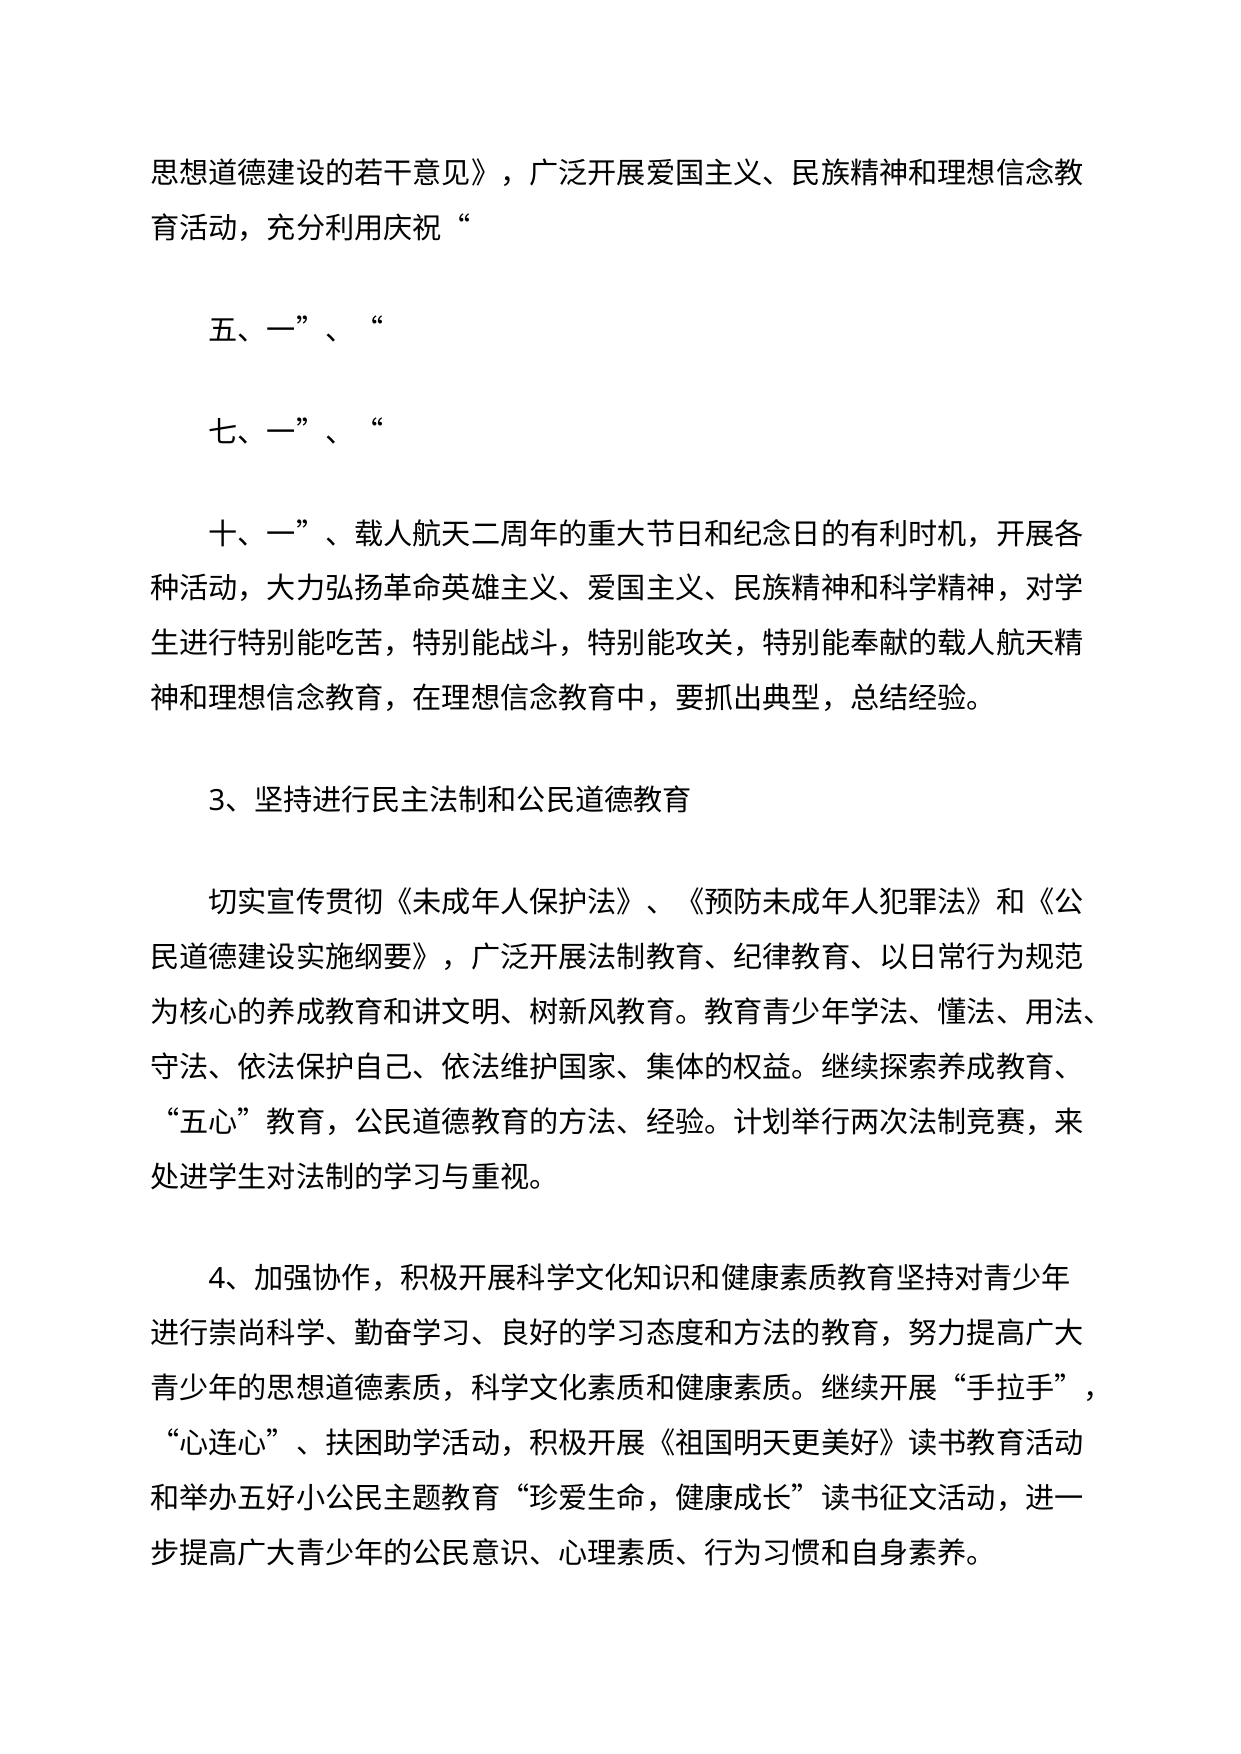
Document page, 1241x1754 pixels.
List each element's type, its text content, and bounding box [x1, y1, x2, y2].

text 十、一”、载人航天二周年的重大节日和纪念日的有利时机，开展各种活动，大力弘扬革命英雄主义、爱国主义、民族精神和科学精神，对学生进行特别能吃苦，特别能战斗，特别能攻关，特别能奉献的载人航天精神和理想信念教育，在理想信念教育中，要抓出典型，总结经验。 [150, 510, 1090, 717]
text 切实宣传贯彻《未成年人保护法》、《预防未成年人犯罪法》和《公民道德建设实施纲要》，广泛开展法制教育、纪律教育、以日常行为规范为核心的养成教育和讲文明、树新风教育。教育青少年学法、懂法、用法、守法、依法保护自己、依法维护国家、集体的权益。继续探索养成教育、“五心”教育，公民道德教育的方法、经验。计划举行两次法制竞赛，来处进学生对法制的学习与重视。 [150, 879, 1090, 1195]
text 3、坚持进行民主法制和公民道德教育 [150, 777, 1090, 819]
text 五、一”、“ [150, 307, 1090, 349]
text 七、一”、“ [150, 408, 1090, 451]
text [150, 150, 1090, 247]
text 4、加强协作，积极开展科学文化知识和健康素质教育坚持对青少年进行崇尚科学、勤奋学习、良好的学习态度和方法的教育，努力提高广大青少年的思想道德素质，科学文化素质和健康素质。继续开展“手拉手”，“心连心”、扶困助学活动，积极开展《祖国明天更美好》读书教育活动和举办五好小公民主题教育“珍爱生命，健康成长”读书征文活动，进一步提高广大青少年的公民意识、心理素质、行为习惯和自身素养。 [150, 1255, 1090, 1572]
